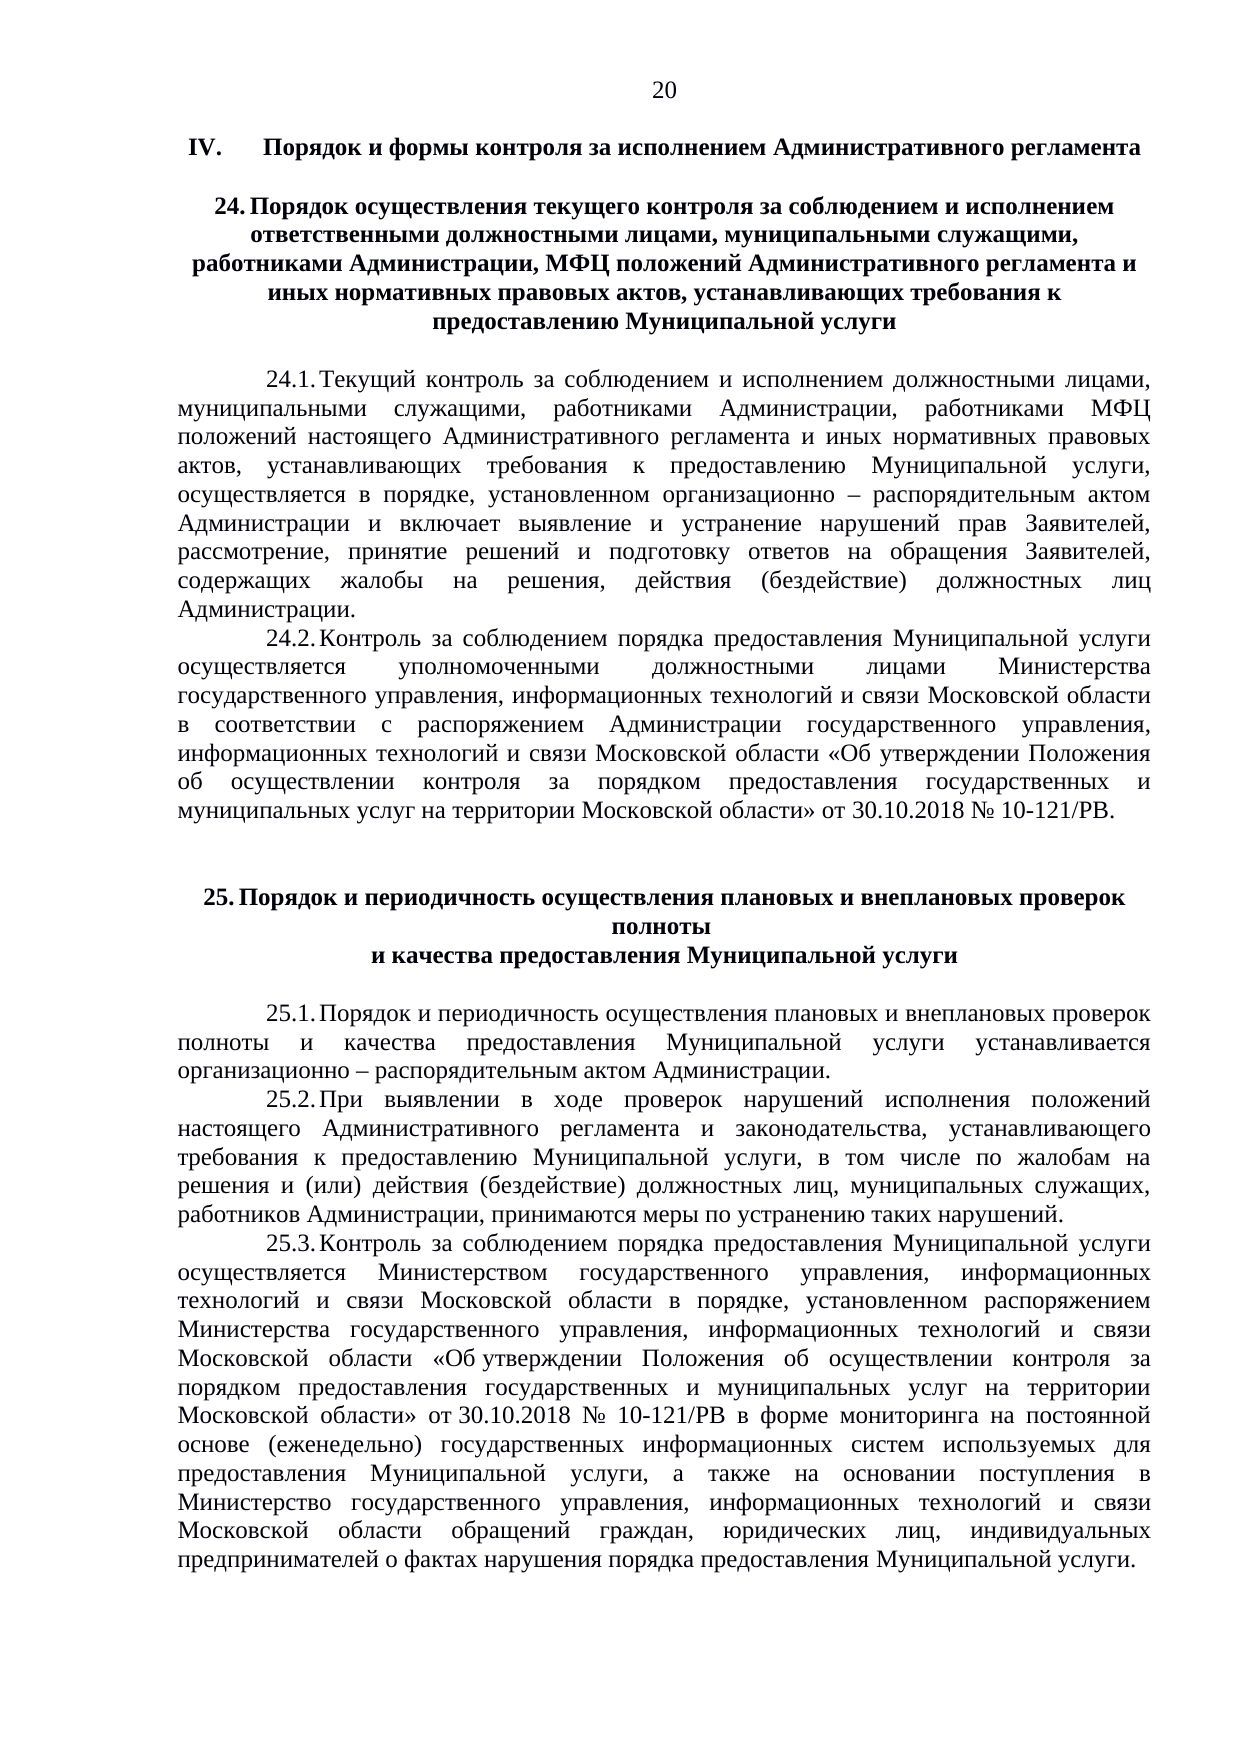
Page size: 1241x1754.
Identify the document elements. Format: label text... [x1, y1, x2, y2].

list Порядок и периодичность осуществления плановых и внеплановых проверок полноты и качества предоставления Муниципальной услуги устанавливается организационно – распорядительным актом Администрации. [177, 998, 1152, 1084]
list Порядок и формы контроля за исполнением Административного регламента [177, 132, 1152, 161]
list Контроль за соблюдением порядка предоставления Муниципальной услуги осуществляется уполномоченными должностными лицами Министерства государственного управления, информационных технологий и связи Московской области в соответствии с распоряжением Администрации государственного управления, информационных технологий и связи Московской области «Об утверждении Положения об осуществлении контроля за порядком предоставления государственных и муниципальных услуг на территории Московской области» от 30.10.2018 № 10-121/РВ. [177, 623, 1152, 824]
list При выявлении в ходе проверок нарушений исполнения положений настоящего Административного регламента и законодательства, устанавливающего требования к предоставлению Муниципальной услуги, в том числе по жалобам на решения и (или) действия (бездействие) должностных лиц, муниципальных служащих, работников Администрации, принимаются меры по устранению таких нарушений. [177, 1084, 1152, 1228]
subtitle Порядок осуществления текущего контроля за соблюдением и исполнением ответственными должностными лицами, муниципальными служащими, работниками Администрации, МФЦ положений Административного регламента и иных нормативных правовых актов, устанавливающих требования к предоставлению Муниципальной услуги [177, 191, 1152, 334]
list Текущий контроль за соблюдением и исполнением должностными лицами, муниципальными служащими, работниками Администрации, работниками МФЦ положений настоящего Административного регламента и иных нормативных правовых актов, устанавливающих требования к предоставлению Муниципальной услуги, осуществляется в порядке, установленном организационно – распорядительным актом Администрации и включает выявление и устранение нарушений прав Заявителей, рассмотрение, принятие решений и подготовку ответов на обращения Заявителей, содержащих жалобы на решения, действия (бездействие) должностных лиц Администрации. [177, 364, 1152, 623]
list Контроль за соблюдением порядка предоставления Муниципальной услуги осуществляется Министерством государственного управления, информационных технологий и связи Московской области в порядке, установленном распоряжением Министерства государственного управления, информационных технологий и связи Московской области «Об утверждении Положения об осуществлении контроля за порядком предоставления государственных и муниципальных услуг на территории Московской области» от 30.10.2018 № 10-121/РВ в форме мониторинга на постоянной основе (еженедельно) государственных информационных систем используемых для предоставления Муниципальной услуги, а также на основании поступления в Министерство государственного управления, информационных технологий и связи Московской области обращений граждан, юридических лиц, индивидуальных предпринимателей о фактах нарушения порядка предоставления Муниципальной услуги. [177, 1228, 1152, 1573]
subtitle Порядок и периодичность осуществления плановых и внеплановых проверок полноты и качества предоставления Муниципальной услуги [177, 882, 1152, 968]
